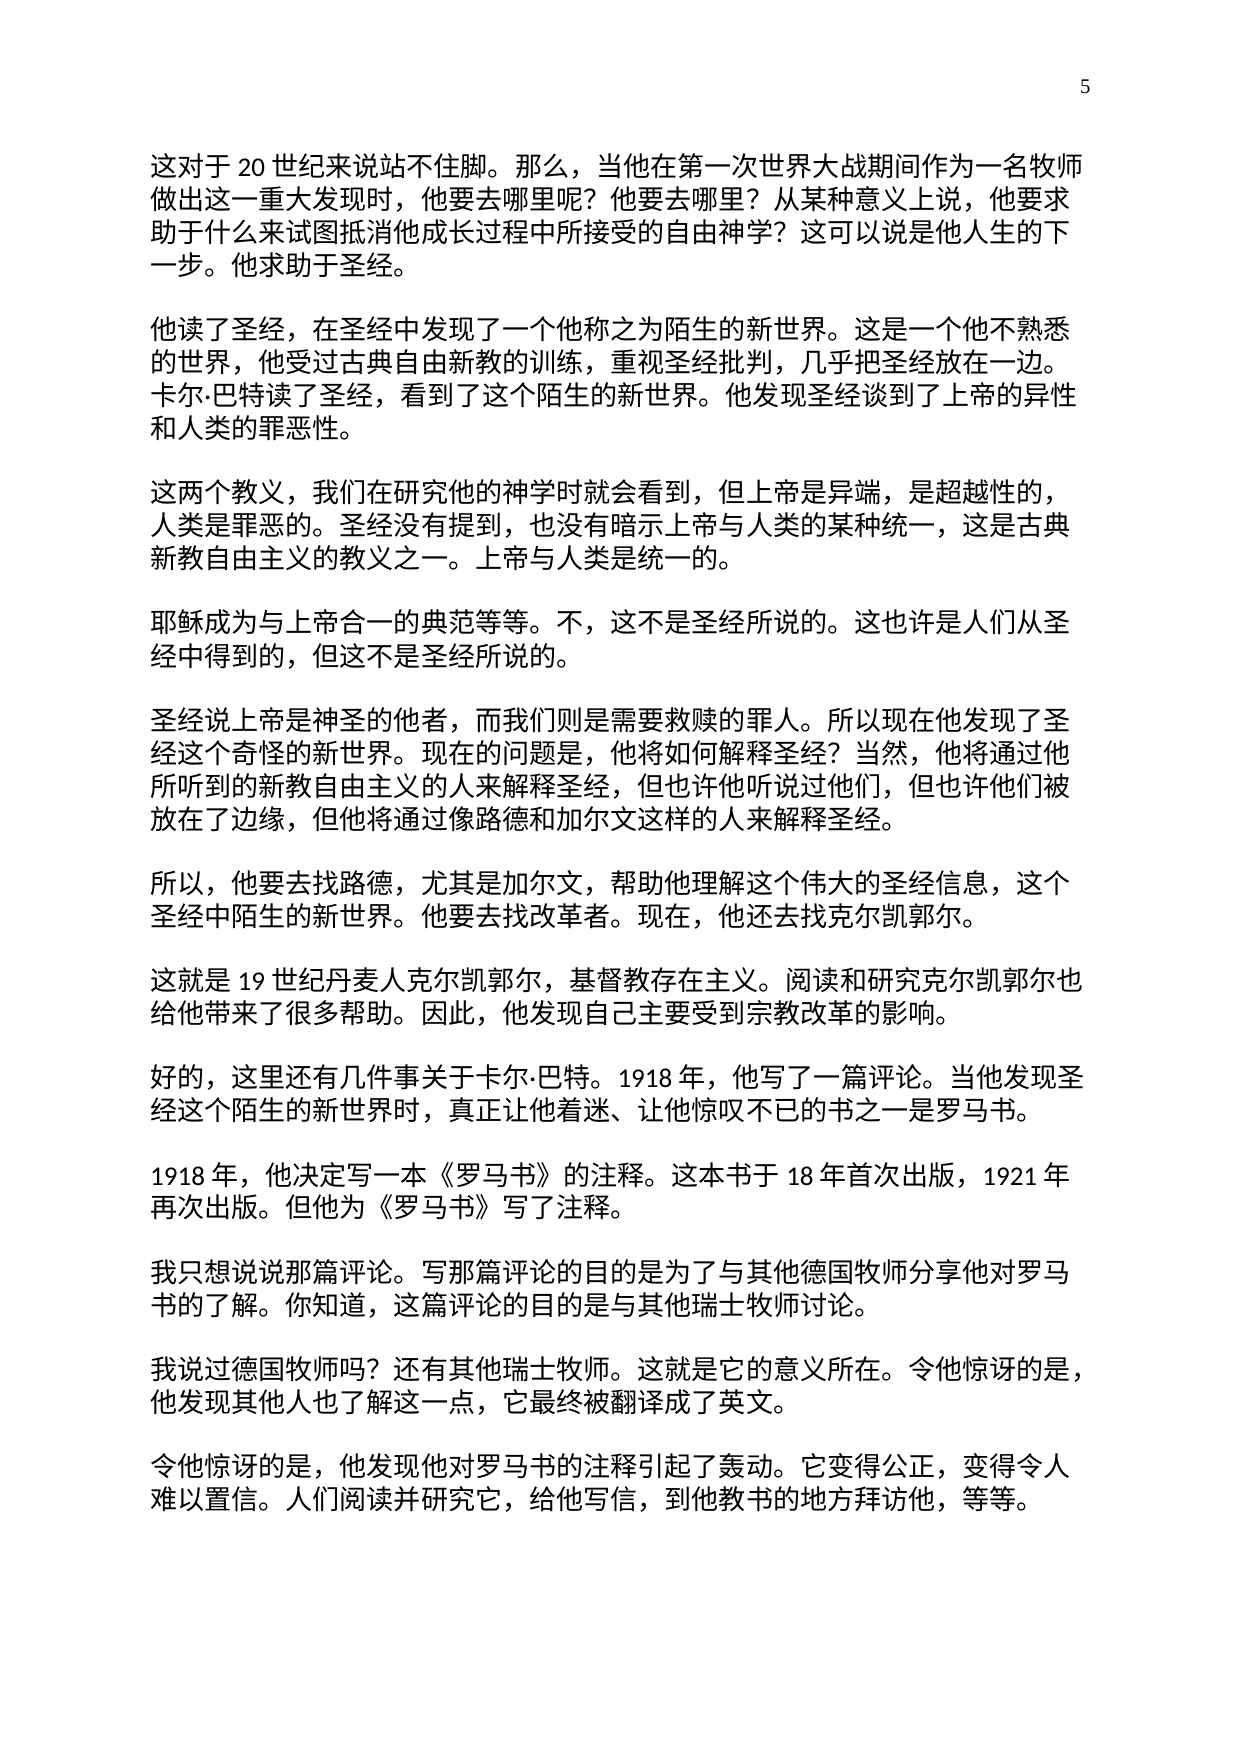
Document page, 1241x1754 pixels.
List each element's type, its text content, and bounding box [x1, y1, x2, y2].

text 他读了圣经，在圣经中发现了一个他称之为陌生的新世界。这是一个他不熟悉的世界，他受过古典自由新教的训练，重视圣经批判，几乎把圣经放在一边。卡尔·巴特读了圣经，看到了这个陌生的新世界。他发现圣经谈到了上帝的异性和人类的罪恶性。 [150, 313, 1090, 445]
text 这对于 20 世纪来说站不住脚。那么，当他在第一次世界大战期间作为一名牧师做出这一重大发现时，他要去哪里呢？他要去哪里？从某种意义上说，他要求助于什么来试图抵消他成长过程中所接受的自由神学？这可以说是他人生的下一步。他求助于圣经。 [150, 150, 1090, 282]
text 耶稣成为与上帝合一的典范等等。不，这不是圣经所说的。这也许是人们从圣经中得到的，但这不是圣经所说的。 [150, 607, 1090, 673]
text 圣经说上帝是神圣的他者，而我们则是需要救赎的罪人。所以现在他发现了圣经这个奇怪的新世界。现在的问题是，他将如何解释圣经？当然，他将通过他所听到的新教自由主义的人来解释圣经，但也许他听说过他们，但也许他们被放在了边缘，但他将通过像路德和加尔文这样的人来解释圣经。 [150, 704, 1090, 836]
text 这就是 19 世纪丹麦人克尔凯郭尔，基督教存在主义。阅读和研究克尔凯郭尔也给他带来了很多帮助。因此，他发现自己主要受到宗教改革的影响。 [150, 964, 1090, 1030]
text 1918 年，他决定写一本《罗马书》的注释。这本书于 18 年首次出版，1921 年再次出版。但他为《罗马书》写了注释。 [150, 1159, 1090, 1225]
text 好的，这里还有几件事关于卡尔·巴特。1918 年，他写了一篇评论。当他发现圣经这个陌生的新世界时，真正让他着迷、让他惊叹不已的书之一是罗马书。 [150, 1061, 1090, 1127]
text 这两个教义，我们在研究他的神学时就会看到，但上帝是异端，是超越性的，人类是罪恶的。圣经没有提到，也没有暗示上帝与人类的某种统一，这是古典新教自由主义的教义之一。上帝与人类是统一的。 [150, 476, 1090, 576]
text 我只想说说那篇评论。写那篇评论的目的是为了与其他德国牧师分享他对罗马书的了解。你知道，这篇评论的目的是与其他瑞士牧师讨论。 [150, 1256, 1090, 1322]
text 令他惊讶的是，他发现他对罗马书的注释引起了轰动。它变得公正，变得令人难以置信。人们阅读并研究它，给他写信，到他教书的地方拜访他，等等。 [150, 1450, 1090, 1516]
text 我说过德国牧师吗？还有其他瑞士牧师。这就是它的意义所在。令他惊讶的是，他发现其他人也了解这一点，它最终被翻译成了英文。 [150, 1353, 1090, 1419]
text 所以，他要去找路德，尤其是加尔文，帮助他理解这个伟大的圣经信息，这个圣经中陌生的新世界。他要去找改革者。现在，他还去找克尔凯郭尔。 [150, 867, 1090, 933]
